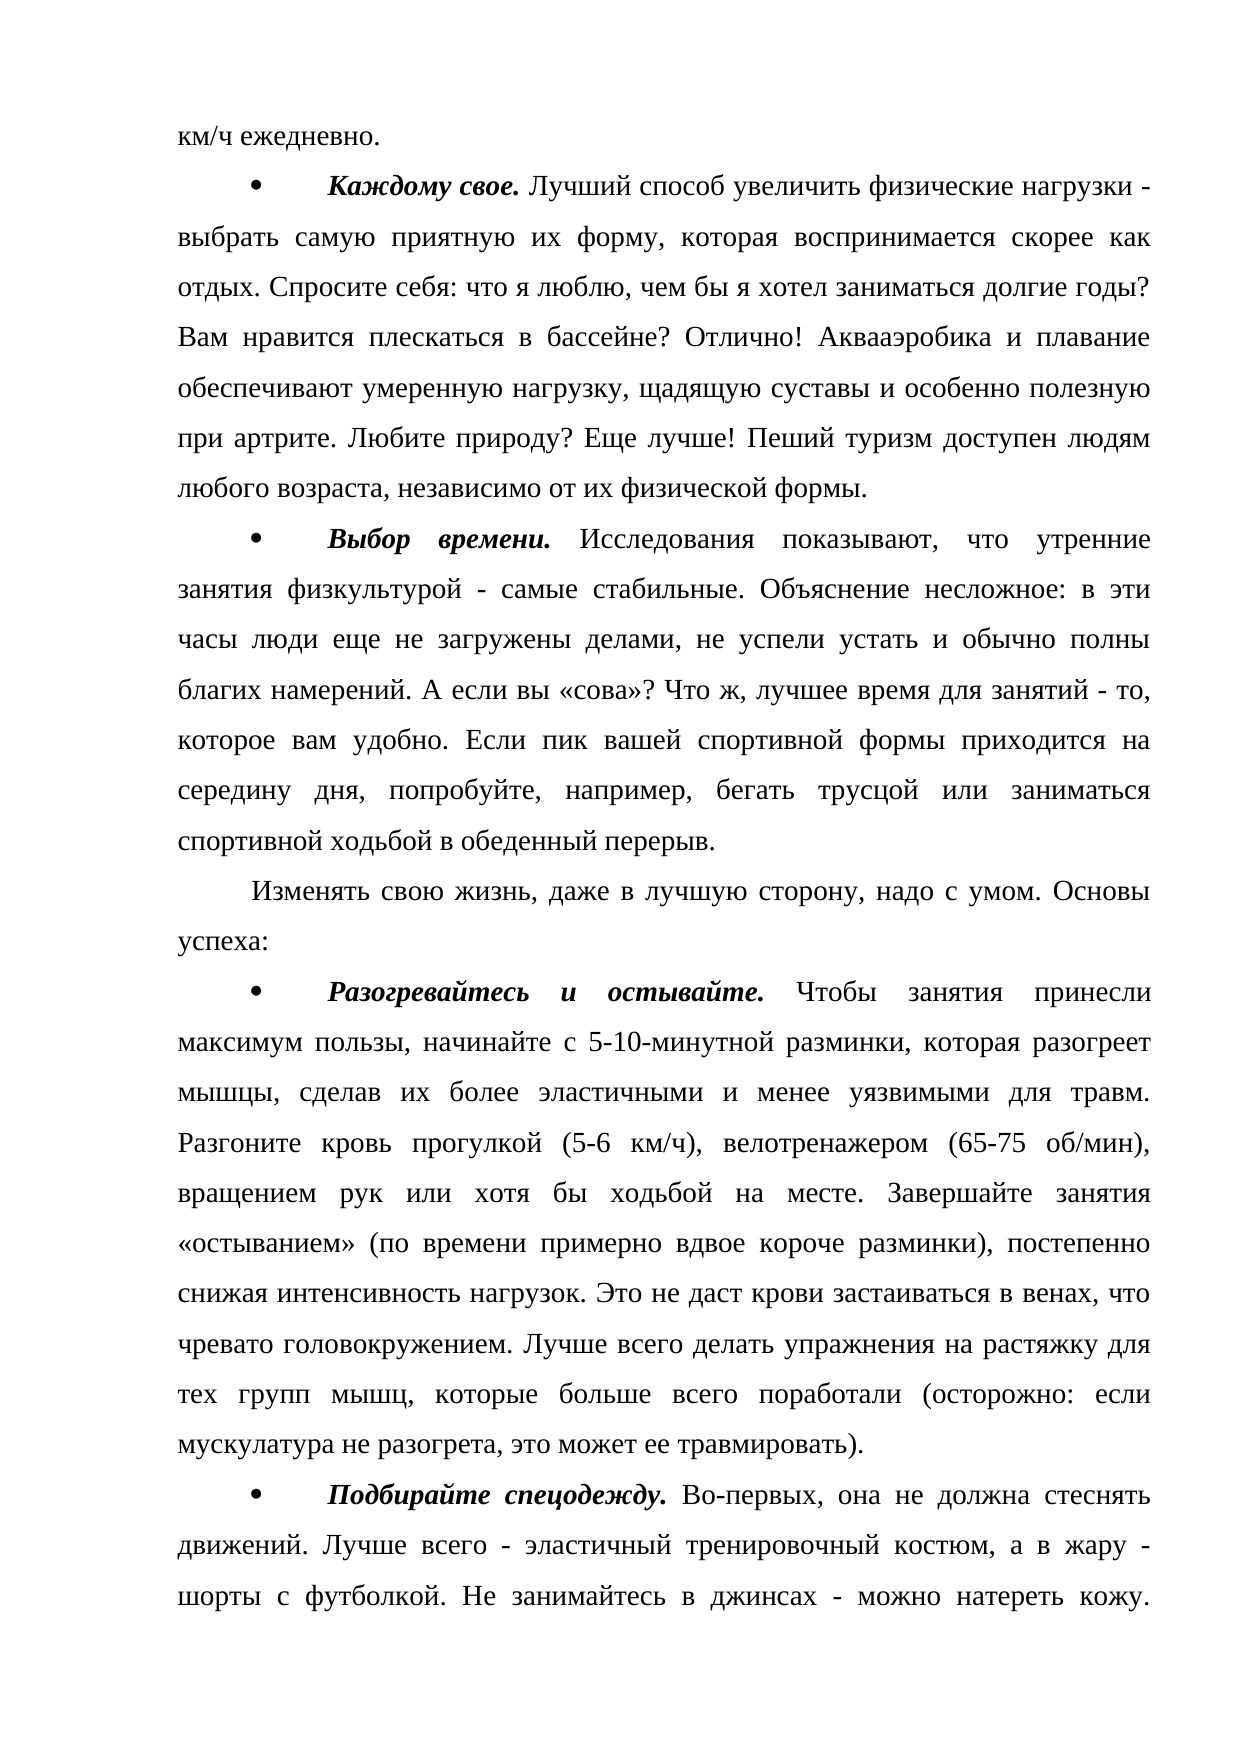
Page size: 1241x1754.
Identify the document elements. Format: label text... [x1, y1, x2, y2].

list Выбор времени. Исследования показывают, что утренние занятия физкультурой - самые стабильные. Объяснение несложное: в эти часы люди еще не загружены делами, не успели устать и обычно полны благих намерений. А если вы «сова»? Что ж, лучшее время для занятий - то, которое вам удобно. Если пик вашей спортивной формы приходится на середину дня, попробуйте, например, бегать трусцой или заниматься спортивной ходьбой в обеденный перерыв. [177, 521, 1152, 856]
text Изменять свою жизнь, даже в лучшую сторону, надо с умом. Основы успеха: [177, 873, 1152, 957]
list Разогревайтесь и остывайте. Чтобы занятия принесли максимум пользы, начинайте с 5-10-минутной разминки, которая разогреет мышцы, сделав их более эластичными и менее уязвимыми для травм. Разгоните кровь прогулкой (5-6 км/ч), велотренажером (65-75 об/мин), вращением рук или хотя бы ходьбой на месте. Завершайте занятия «остыванием» (по времени примерно вдвое короче разминки), постепенно снижая интенсивность нагрузок. Это не даст крови застаиваться в венах, что чревато головокружением. Лучше всего делать упражнения на растяжку для тех групп мышц, которые больше всего поработали (осторожно: если мускулатура не разогрета, это может ее травмировать). [177, 974, 1152, 1460]
list Каждому свое. Лучший способ увеличить физические нагрузки -выбрать самую приятную их форму, которая воспринимается скорее как отдых. Спросите себя: что я люблю, чем бы я хотел заниматься долгие годы? Вам нравится плескаться в бассейне? Отлично! Аквааэробика и плавание обеспечивают умеренную нагрузку, щадящую суставы и особенно полезную при артрите. Любите природу? Еще лучше! Пеший туризм доступен людям любого возраста, независимо от их физической формы. [177, 168, 1152, 504]
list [177, 1477, 1152, 1611]
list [177, 118, 1152, 152]
